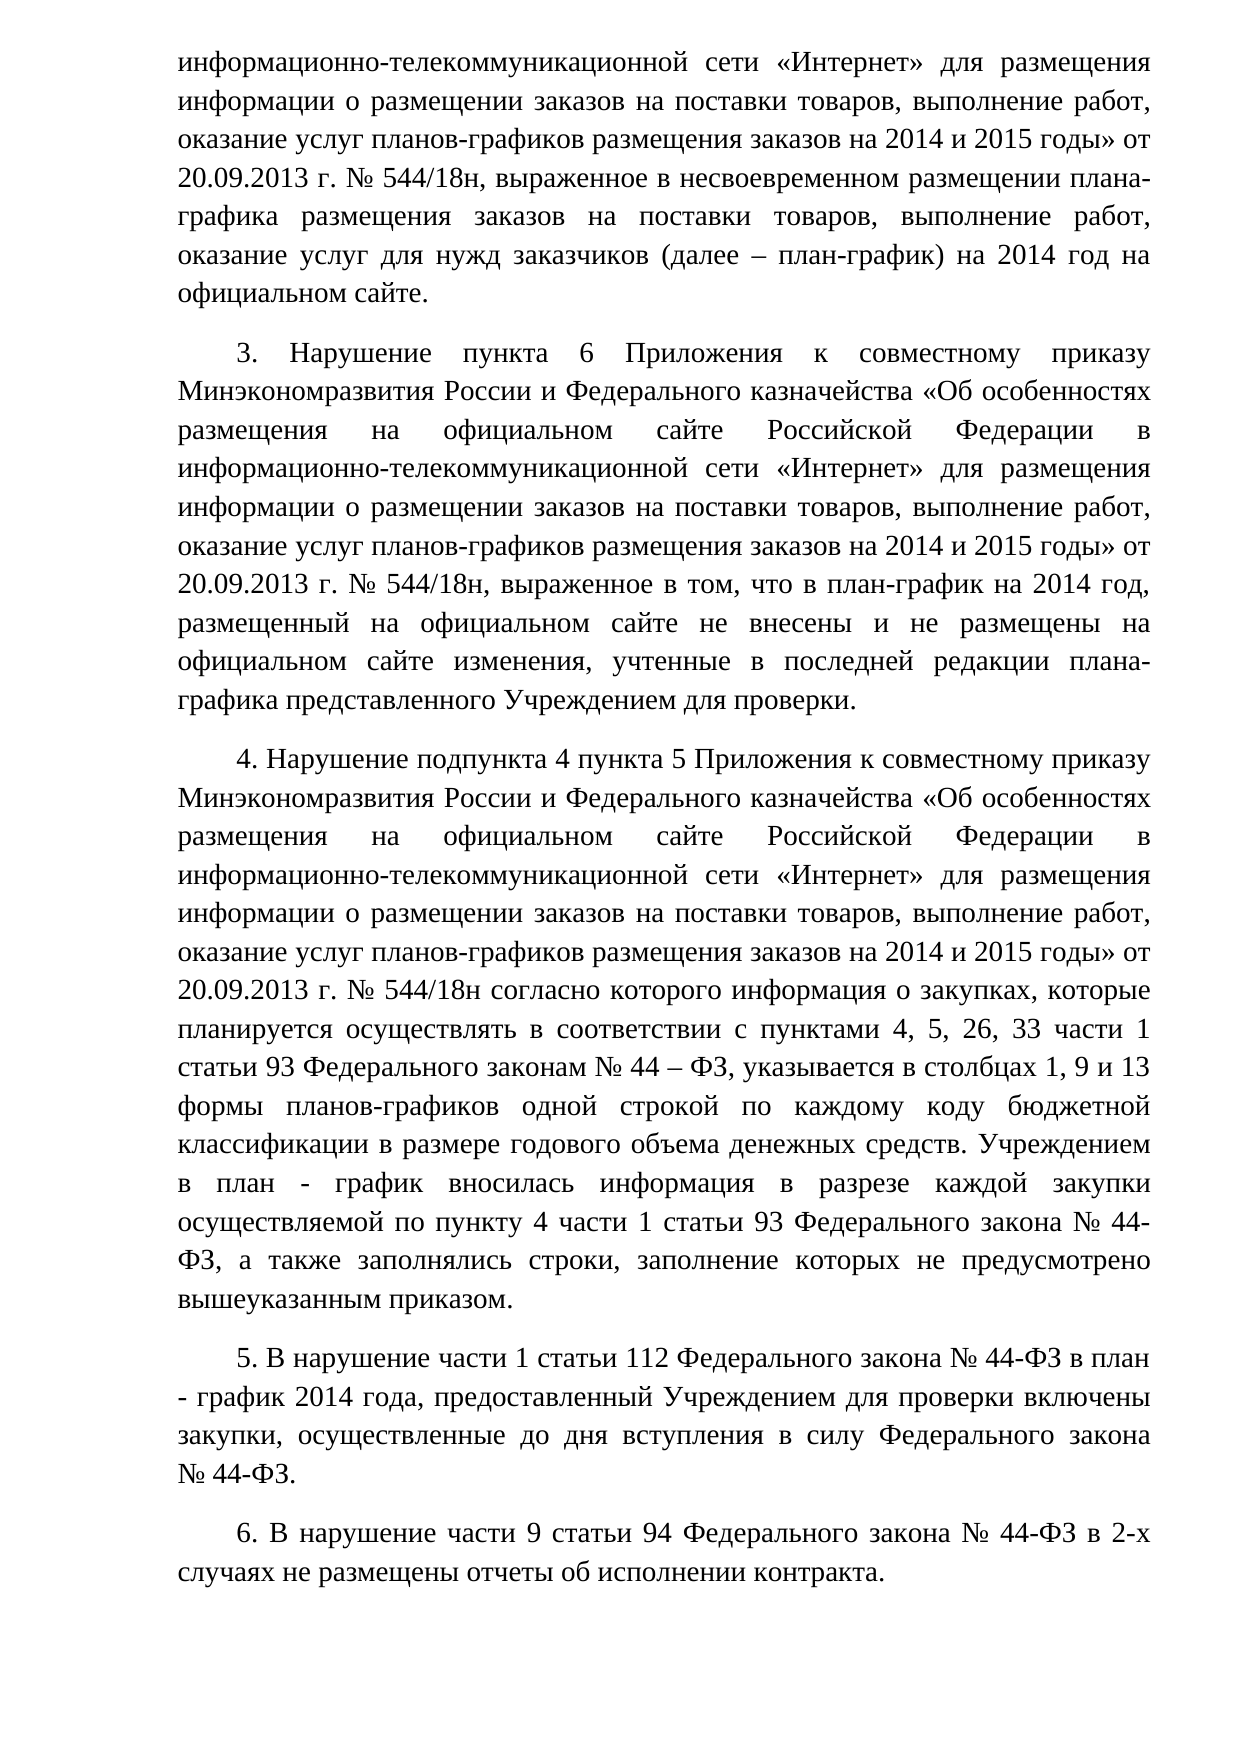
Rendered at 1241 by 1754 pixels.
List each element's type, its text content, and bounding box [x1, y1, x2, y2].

text 3. Нарушение пункта 6 Приложения к совместному приказу Минэкономразвития России и Федерального казначейства «Об особенностях размещения на официальном сайте Российской Федерации в информационно-телекоммуникационной сети «Интернет» для размещения информации о размещении заказов на поставки товаров, выполнение работ, оказание услуг планов-графиков размещения заказов на 2014 и 2015 годы» от 20.09.2013 г. № 544/18н, выраженное в том, что в план-график на 2014 год, размещенный на официальном сайте не внесены и не размещены на официальном сайте изменения, учтенные в последней редакции плана-графика представленного Учреждением для проверки. [177, 335, 1152, 715]
text 5. В нарушение части 1 статьи 112 Федерального закона № 44-ФЗ в план - график 2014 года, предоставленный Учреждением для проверки включены закупки, осуществленные до дня вступления в силу Федерального закона № 44-ФЗ. [177, 1340, 1152, 1489]
text 4. Нарушение подпункта 4 пункта 5 Приложения к совместному приказу Минэкономразвития России и Федерального казначейства «Об особенностях размещения на официальном сайте Российской Федерации в информационно-телекоммуникационной сети «Интернет» для размещения информации о размещении заказов на поставки товаров, выполнение работ, оказание услуг планов-графиков размещения заказов на 2014 и 2015 годы» от 20.09.2013 г. № 544/18н согласно которого информация о закупках, которые планируется осуществлять в соответствии с пунктами 4, 5, 26, 33 части 1 статьи 93 Федерального законам № 44 – ФЗ, указывается в столбцах 1, 9 и 13 формы планов-графиков одной строкой по каждому коду бюджетной классификации в размере годового объема денежных средств. Учреждением в план - график вносилась информация в разрезе каждой закупки осуществляемой по пункту 4 части 1 статьи 93 Федерального закона № 44-ФЗ, а также заполнялись строки, заполнение которых не предусмотрено вышеуказанным приказом. [177, 741, 1152, 1314]
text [177, 44, 1152, 309]
text 6. В нарушение части 9 статьи 94 Федерального закона № 44-ФЗ в 2-х случаях не размещены отчеты об исполнении контракта. [177, 1515, 1152, 1587]
